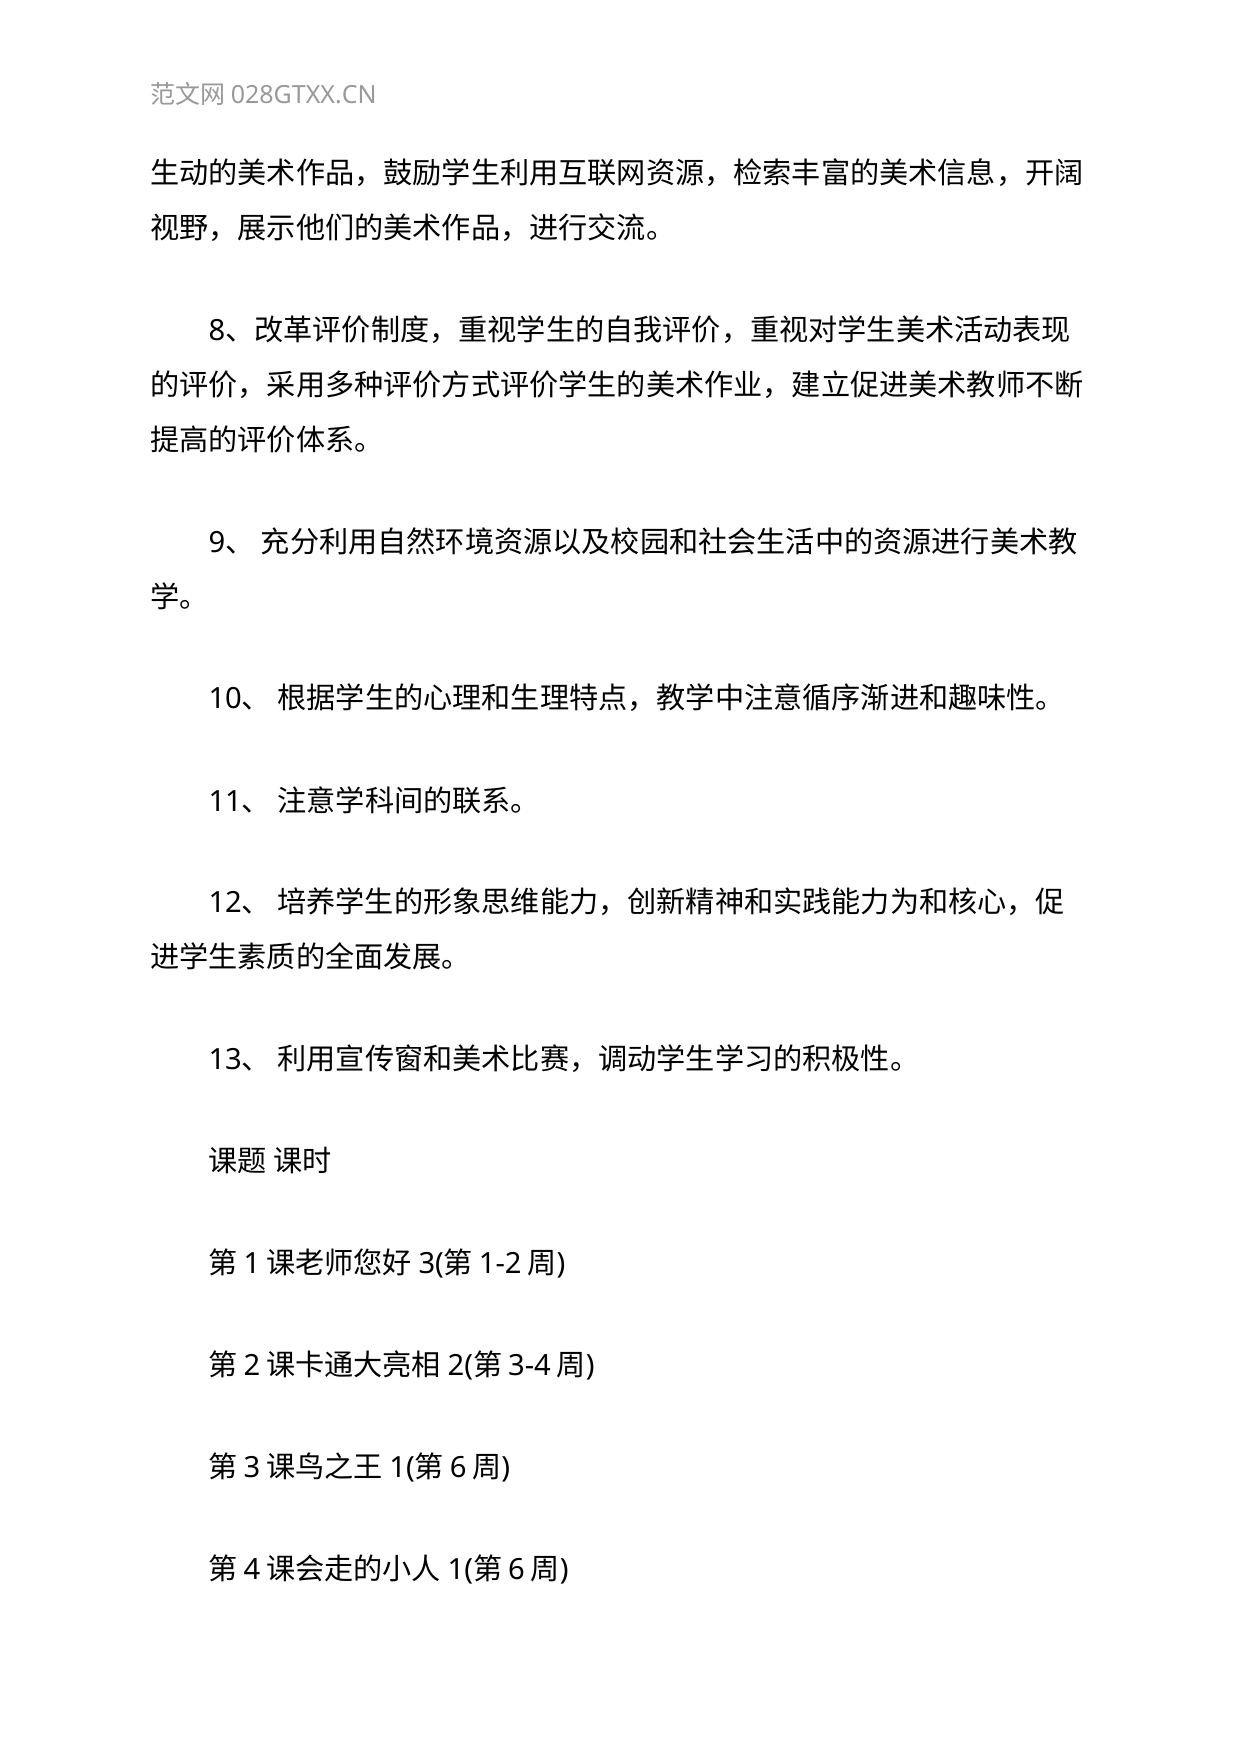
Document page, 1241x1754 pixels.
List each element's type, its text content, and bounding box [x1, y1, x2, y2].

text 8、改革评价制度，重视学生的自我评价，重视对学生美术活动表现的评价，采用多种评价方式评价学生的美术作业，建立促进美术教师不断提高的评价体系。 [150, 307, 1090, 459]
text 12、 培养学生的形象思维能力，创新精神和实践能力为和核心，促进学生素质的全面发展。 [150, 879, 1090, 976]
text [150, 150, 1090, 247]
text 11、 注意学科间的联系。 [150, 777, 1090, 819]
text 第2课卡通大亮相 2(第3-4周) [150, 1342, 1090, 1384]
text 13、 利用宣传窗和美术比赛，调动学生学习的积极性。 [150, 1036, 1090, 1078]
text 10、 根据学生的心理和生理特点，教学中注意循序渐进和趣味性。 [150, 675, 1090, 717]
text 第3课鸟之王 1(第6周) [150, 1443, 1090, 1486]
text 课题 课时 [150, 1138, 1090, 1180]
text 第1课老师您好 3(第1-2周) [150, 1239, 1090, 1282]
text 第4课会走的小人 1(第6周) [150, 1546, 1090, 1588]
text 9、 充分利用自然环境资源以及校园和社会生活中的资源进行美术教学。 [150, 518, 1090, 616]
